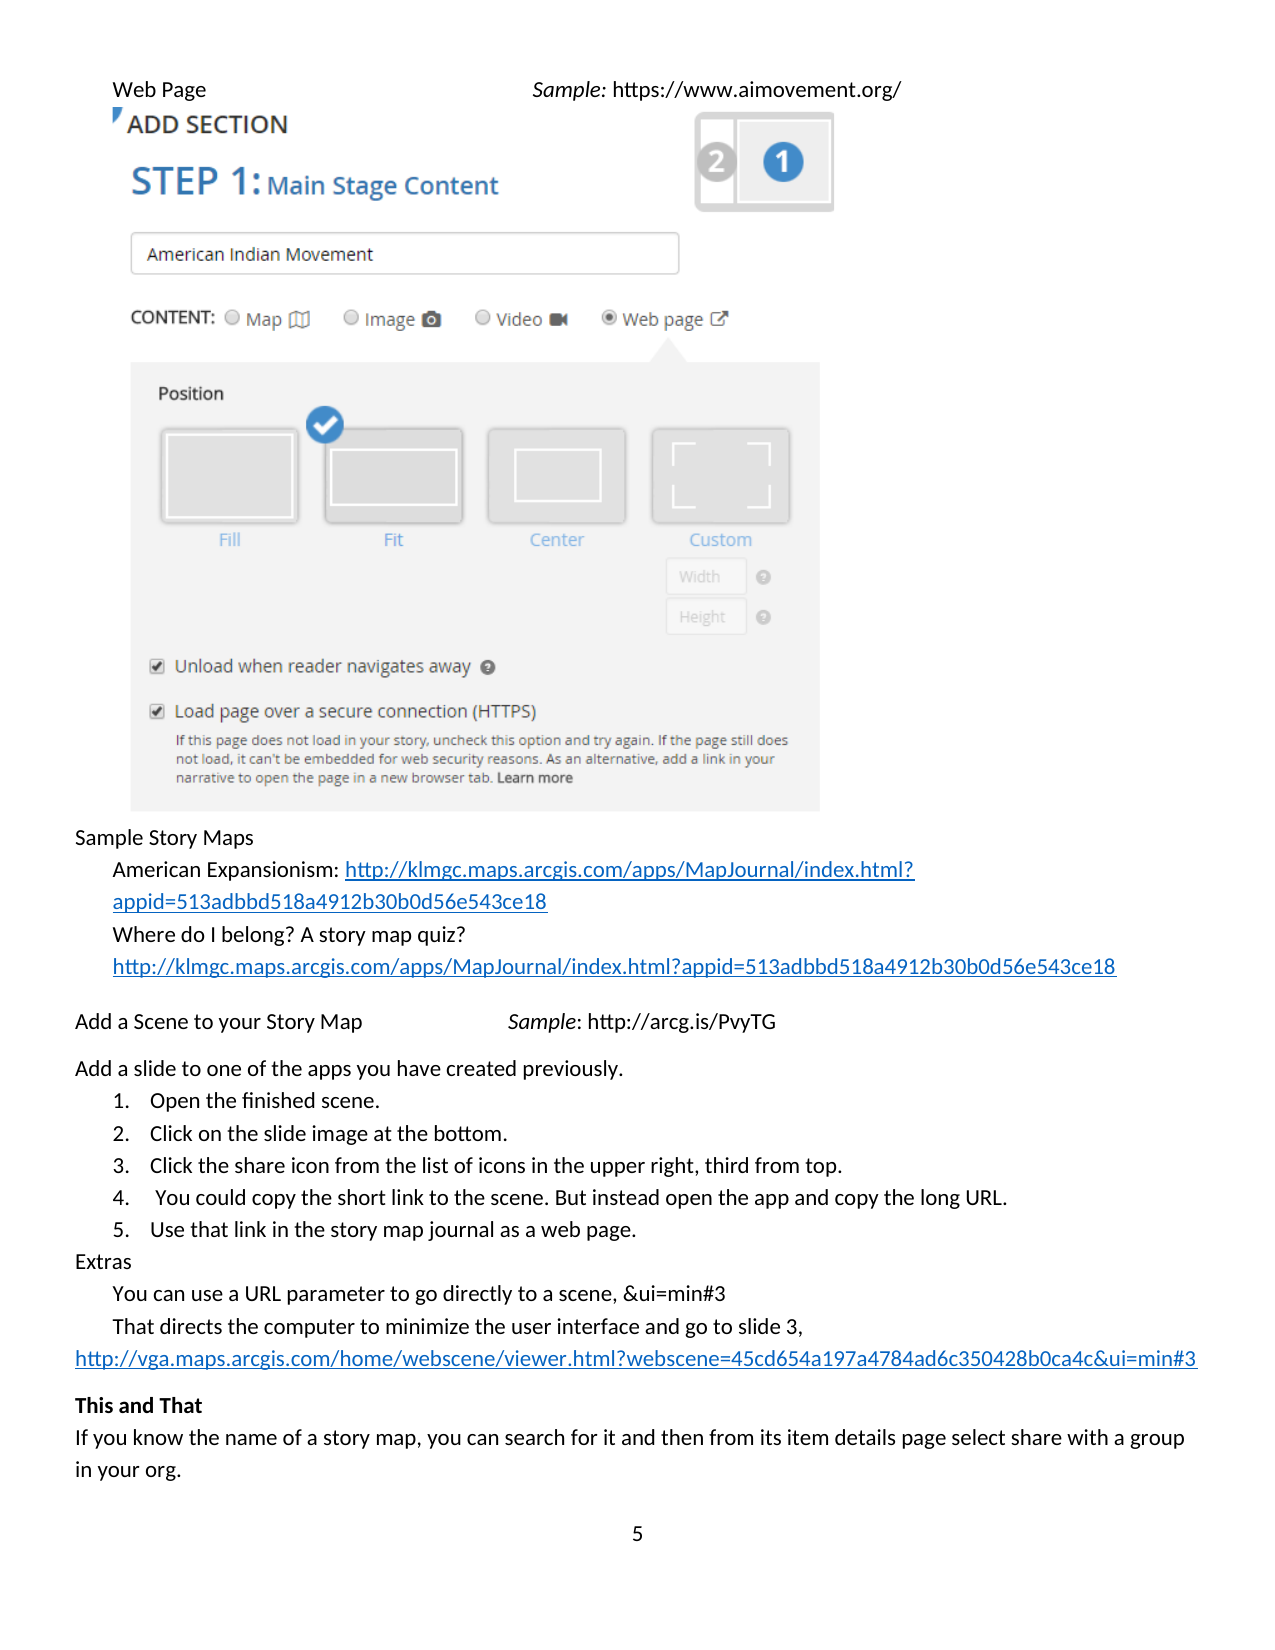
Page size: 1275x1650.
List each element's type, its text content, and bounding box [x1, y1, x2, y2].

text Add a slide to one of the apps you have created previously. [75, 1054, 1200, 1082]
text You can use a URL parameter to go directly to a scene, &ui=min#3 [112, 1279, 1200, 1308]
list Click the share icon from the list of icons in the upper right, third from top. [112, 1151, 1200, 1179]
text http://vga.maps.arcgis.com/home/webscene/viewer.html?webscene=45cd654a197a4784ad6c350428b0ca4c&ui=min#3 [75, 1344, 1200, 1372]
picture [112, 107, 835, 819]
list Click on the slide image at the bottom. [112, 1119, 1200, 1147]
text http://klmgc.maps.arcgis.com/apps/MapJournal/index.html?appid=513adbbd518a4912b30b0d56e543ce18 [112, 952, 1200, 980]
text Sample Story Maps [75, 823, 1200, 851]
list Use that link in the story map journal as a web page. [112, 1215, 1200, 1243]
text Web Page Sample: https://www.aimovement.org/ [112, 75, 1200, 103]
list Open the finished scene. [112, 1086, 1200, 1114]
text That directs the computer to minimize the user interface and go to slide 3, [112, 1312, 1200, 1340]
text If you know the name of a story map, you can search for it and then from its item details page select share with a group in your org. [75, 1423, 1200, 1483]
text American Expansionism: http://klmgc.maps.arcgis.com/apps/MapJournal/index.html?appid=513adbbd518a4912b30b0d56e543ce18 [112, 855, 1200, 916]
text Add a Scene to your Story Map Sample: http://arcg.is/PvyTG [75, 1007, 1200, 1035]
list You could copy the short link to the scene. But instead open the app and copy the long URL. [112, 1183, 1200, 1211]
text This and That [75, 1391, 1200, 1419]
text Extras [75, 1247, 1200, 1275]
text Where do I belong? A story map quiz? [112, 920, 1200, 948]
